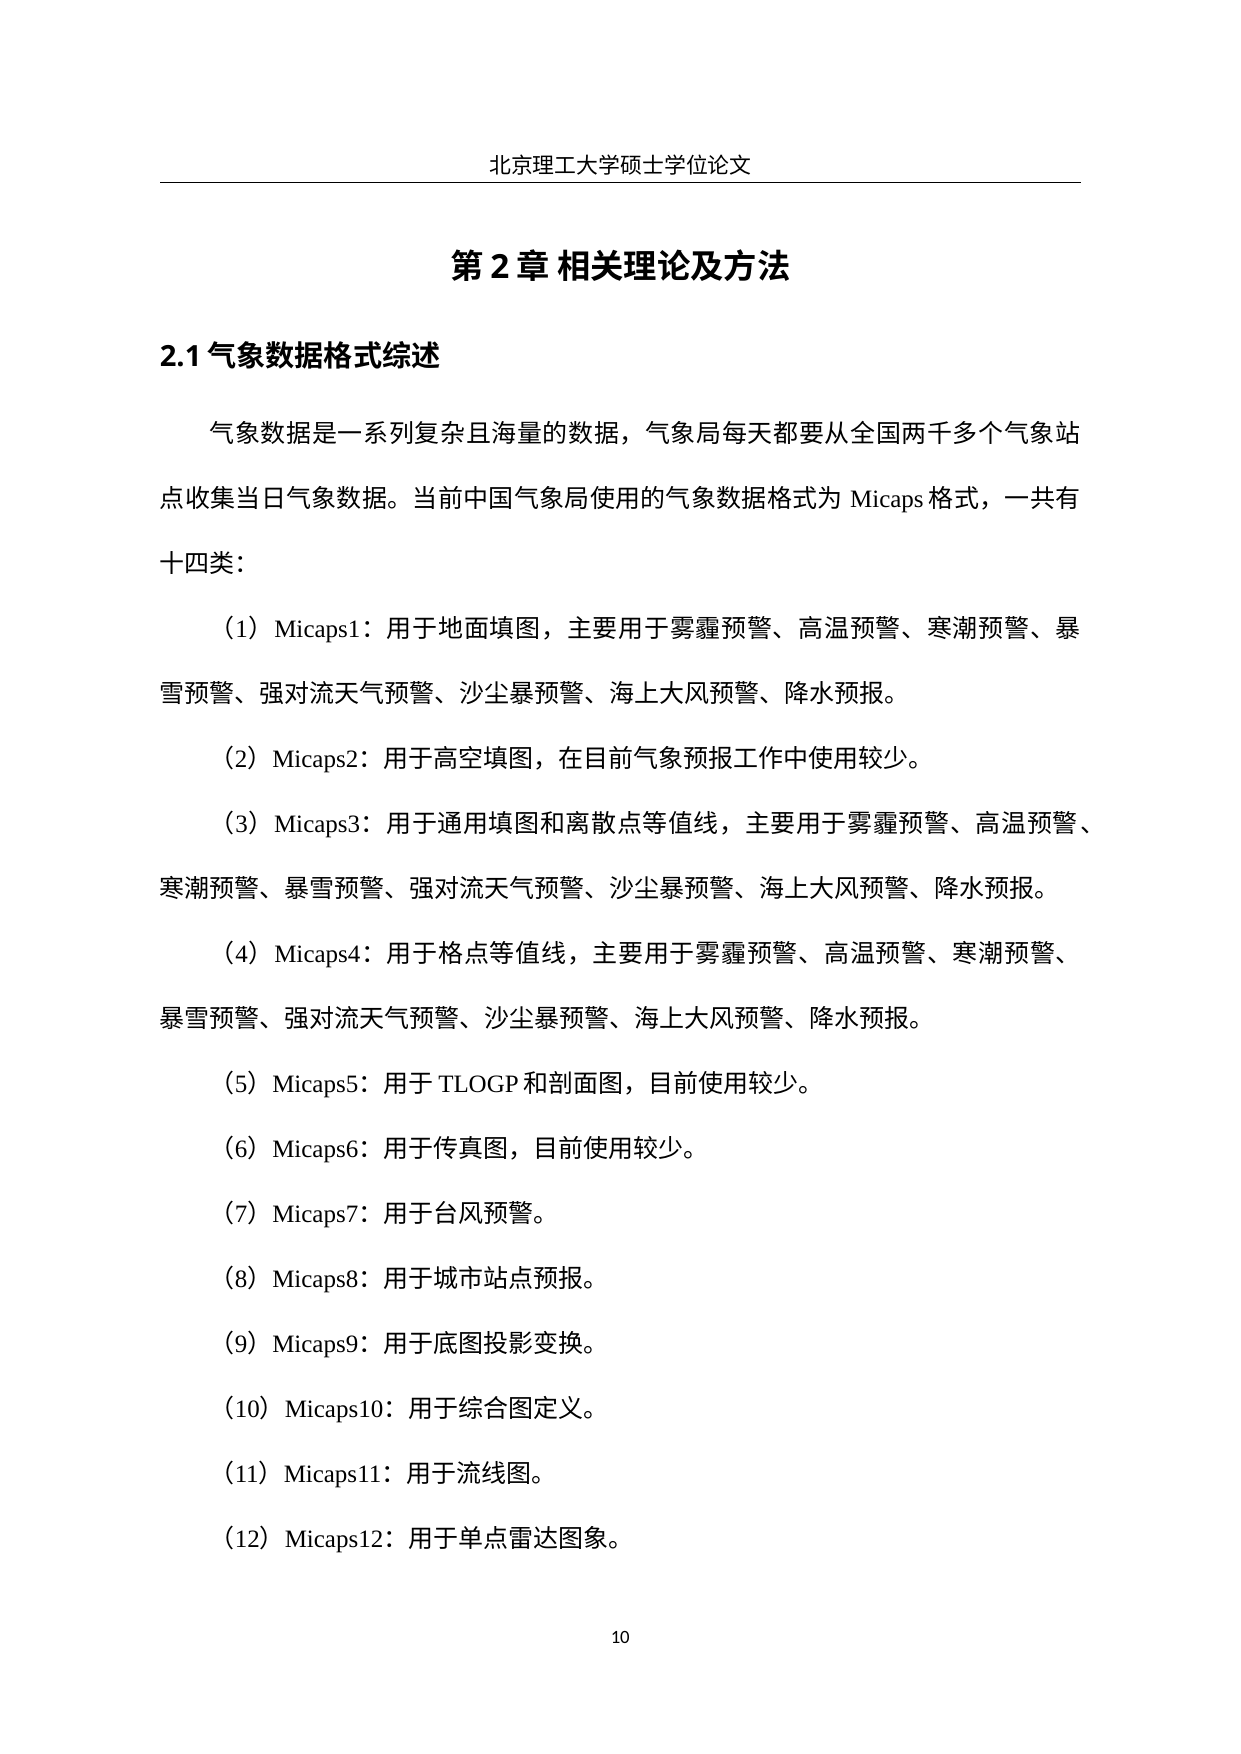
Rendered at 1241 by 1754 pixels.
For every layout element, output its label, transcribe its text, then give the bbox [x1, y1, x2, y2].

text （1）Micaps1：用于地面填图，主要用于雾霾预警、高温预警、寒潮预警、暴雪预警、强对流天气预警、沙尘暴预警、海上大风预警、降水预报。 [159, 594, 1081, 724]
text （5）Micaps5：用于TLOGP和剖面图，目前使用较少。 [159, 1049, 1081, 1114]
text （4）Micaps4：用于格点等值线，主要用于雾霾预警、高温预警、寒潮预警、暴雪预警、强对流天气预警、沙尘暴预警、海上大风预警、降水预报。 [159, 919, 1081, 1049]
text （12）Micaps12：用于单点雷达图象。 [159, 1504, 1081, 1569]
text （3）Micaps3：用于通用填图和离散点等值线，主要用于雾霾预警、高温预警、寒潮预警、暴雪预警、强对流天气预警、沙尘暴预警、海上大风预警、降水预报。 [159, 789, 1081, 919]
text （9）Micaps9：用于底图投影变换。 [159, 1309, 1081, 1374]
text （10）Micaps10：用于综合图定义。 [159, 1374, 1081, 1439]
text 气象数据是一系列复杂且海量的数据，气象局每天都要从全国两千多个气象站点收集当日气象数据。当前中国气象局使用的气象数据格式为Micaps格式，一共有十四类： [159, 399, 1081, 594]
text （8）Micaps8：用于城市站点预报。 [159, 1244, 1081, 1309]
text （11）Micaps11：用于流线图。 [159, 1439, 1081, 1504]
text （7）Micaps7：用于台风预警。 [159, 1179, 1081, 1244]
text 第2章 相关理论及方法 [159, 232, 1081, 297]
text （2）Micaps2：用于高空填图，在目前气象预报工作中使用较少。 [159, 724, 1081, 789]
text 2.1气象数据格式综述 [159, 322, 1081, 387]
text （6）Micaps6：用于传真图，目前使用较少。 [159, 1114, 1081, 1179]
